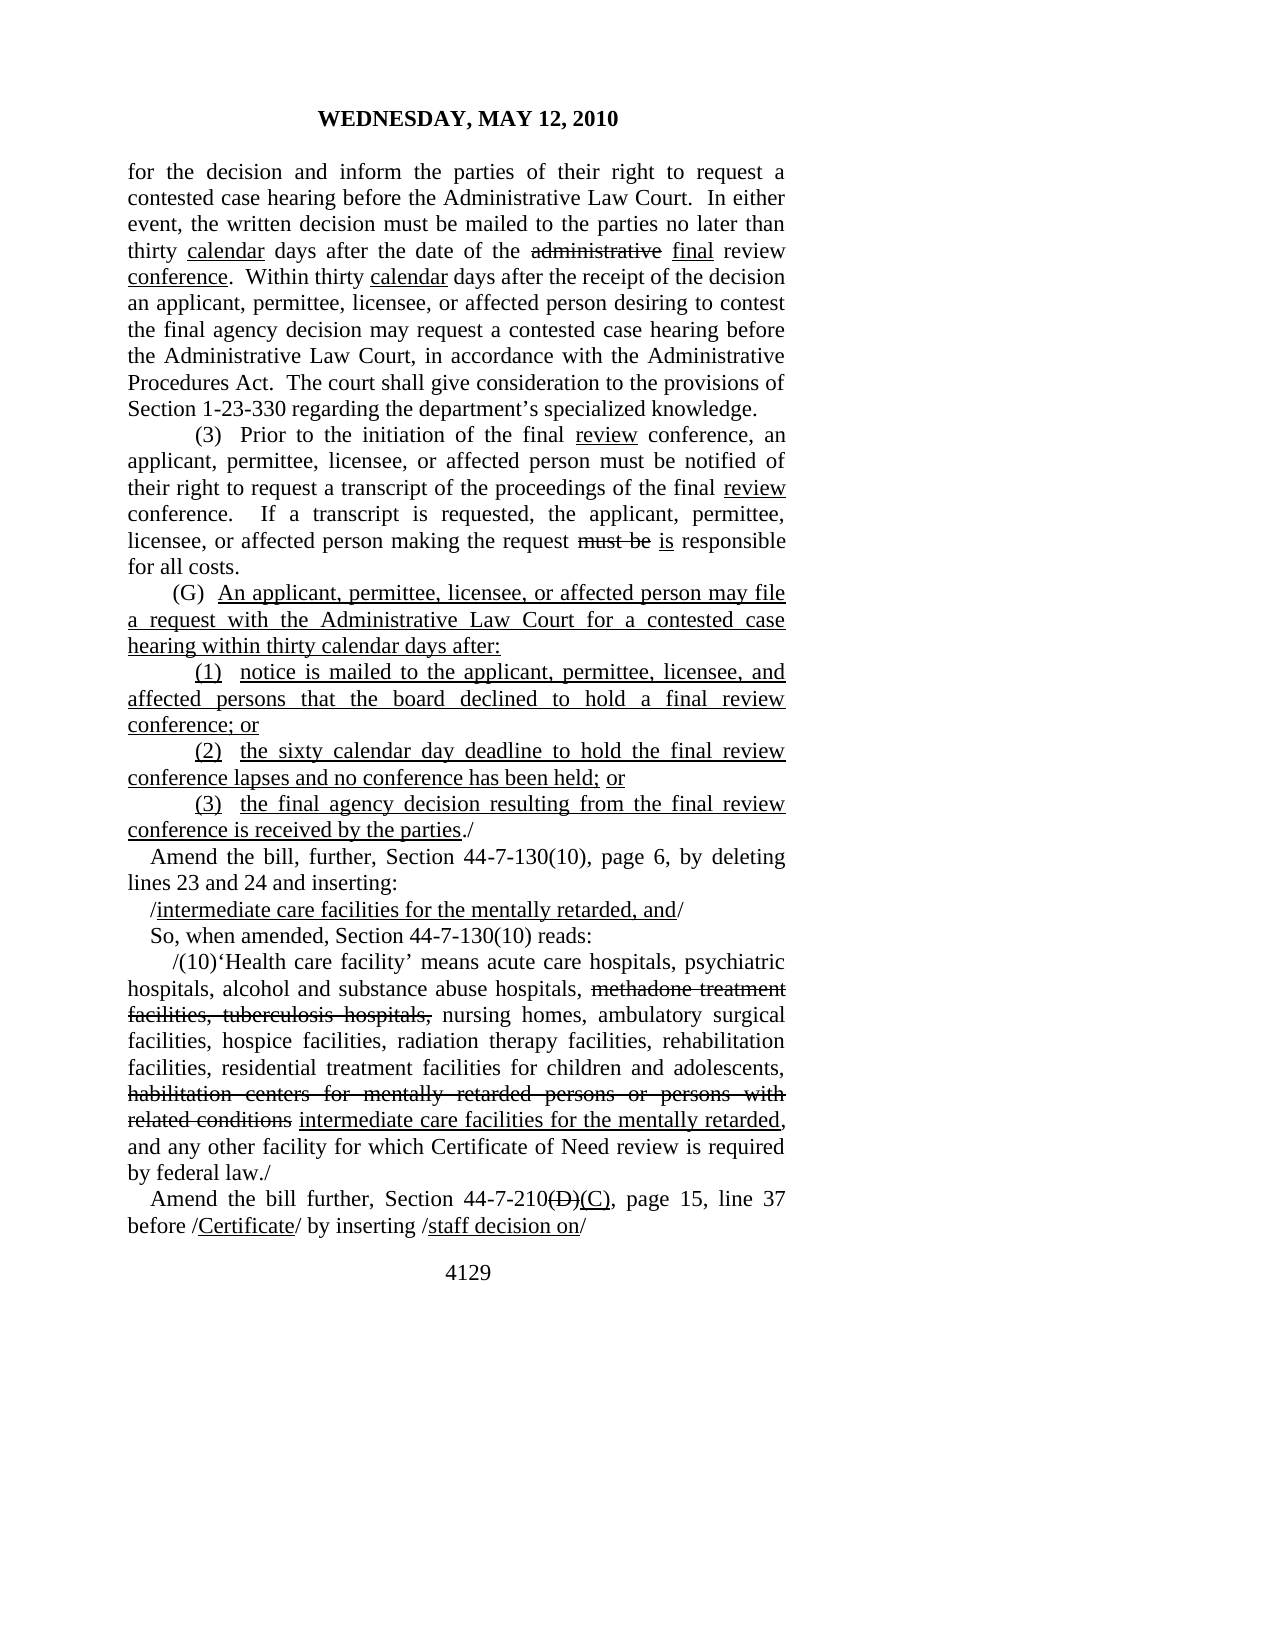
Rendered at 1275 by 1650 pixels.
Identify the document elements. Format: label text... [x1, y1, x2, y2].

text (2) the sixty calendar day deadline to hold the final review conference lapses and no conference has been held; or [127, 737, 786, 790]
text (3) the final agency decision resulting from the final review conference is received by the parties./ [127, 790, 786, 843]
text Amend the bill further, Section 44-7-210(D)(C), page 15, line 37 before /Certificate/ by inserting /staff decision on/ [127, 1186, 786, 1238]
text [127, 158, 786, 421]
text So, when amended, Section 44-7-130(10) reads: [127, 922, 786, 948]
text (G) An applicant, permittee, licensee, or affected person may file a request with the Administrative Law Court for a contested case hearing within thirty calendar days after: [127, 630, 786, 658]
text Amend the bill, further, Section 44-7-130(10), page 6, by deleting lines 23 and 24 and inserting: [127, 843, 786, 896]
text /(10) ‘Health care facility’ means acute care hospitals, psychiatric hospitals, alcohol and substance abuse hospitals, methadone treatment facilities, tuberculosis hospitals, nursing homes, ambulatory surgical facilities, hospice facilities, radiation therapy facilities, rehabilitation facilities, residential treatment facilities for children and adolescents, habilitation centers for mentally retarded persons or persons with related conditions intermediate care facilities for the mentally retarded, and any other facility for which Certificate of Need review is required by federal law./ [127, 1096, 786, 1186]
text (1) notice is mailed to the applicant, permittee, licensee, and affected persons that the board declined to hold a final review conference; or [127, 709, 786, 737]
text /intermediate care facilities for the mentally retarded, and/ [127, 896, 786, 922]
text (3) Prior to the initiation of the final review conference, an applicant, permittee, licensee, or affected person must be notified of their right to request a transcript of the proceedings of the final review conference. If a transcript is requested, the applicant, permittee, licensee, or affected person making the request must be is responsible for all costs. [127, 421, 786, 579]
text /(10) ‘Health care facility’ means acute care hospitals, psychiatric hospitals, alcohol and substance abuse hospitals, methadone treatment facilities, tuberculosis hospitals, nursing homes, ambulatory surgical facilities, hospice facilities, radiation therapy facilities, rehabilitation facilities, residential treatment facilities for children and adolescents, habilitation centers for mentally retarded persons or persons with related conditions intermediate care facilities for the mentally retarded, and any other facility for which Certificate of Need review is required by federal law./ [127, 948, 786, 1094]
text (1) notice is mailed to the applicant, permittee, licensee, and affected persons that the board declined to hold a final review conference; or [127, 658, 786, 708]
text (G) An applicant, permittee, licensee, or affected person may file a request with the Administrative Law Court for a contested case hearing within thirty calendar days after: [127, 579, 786, 629]
